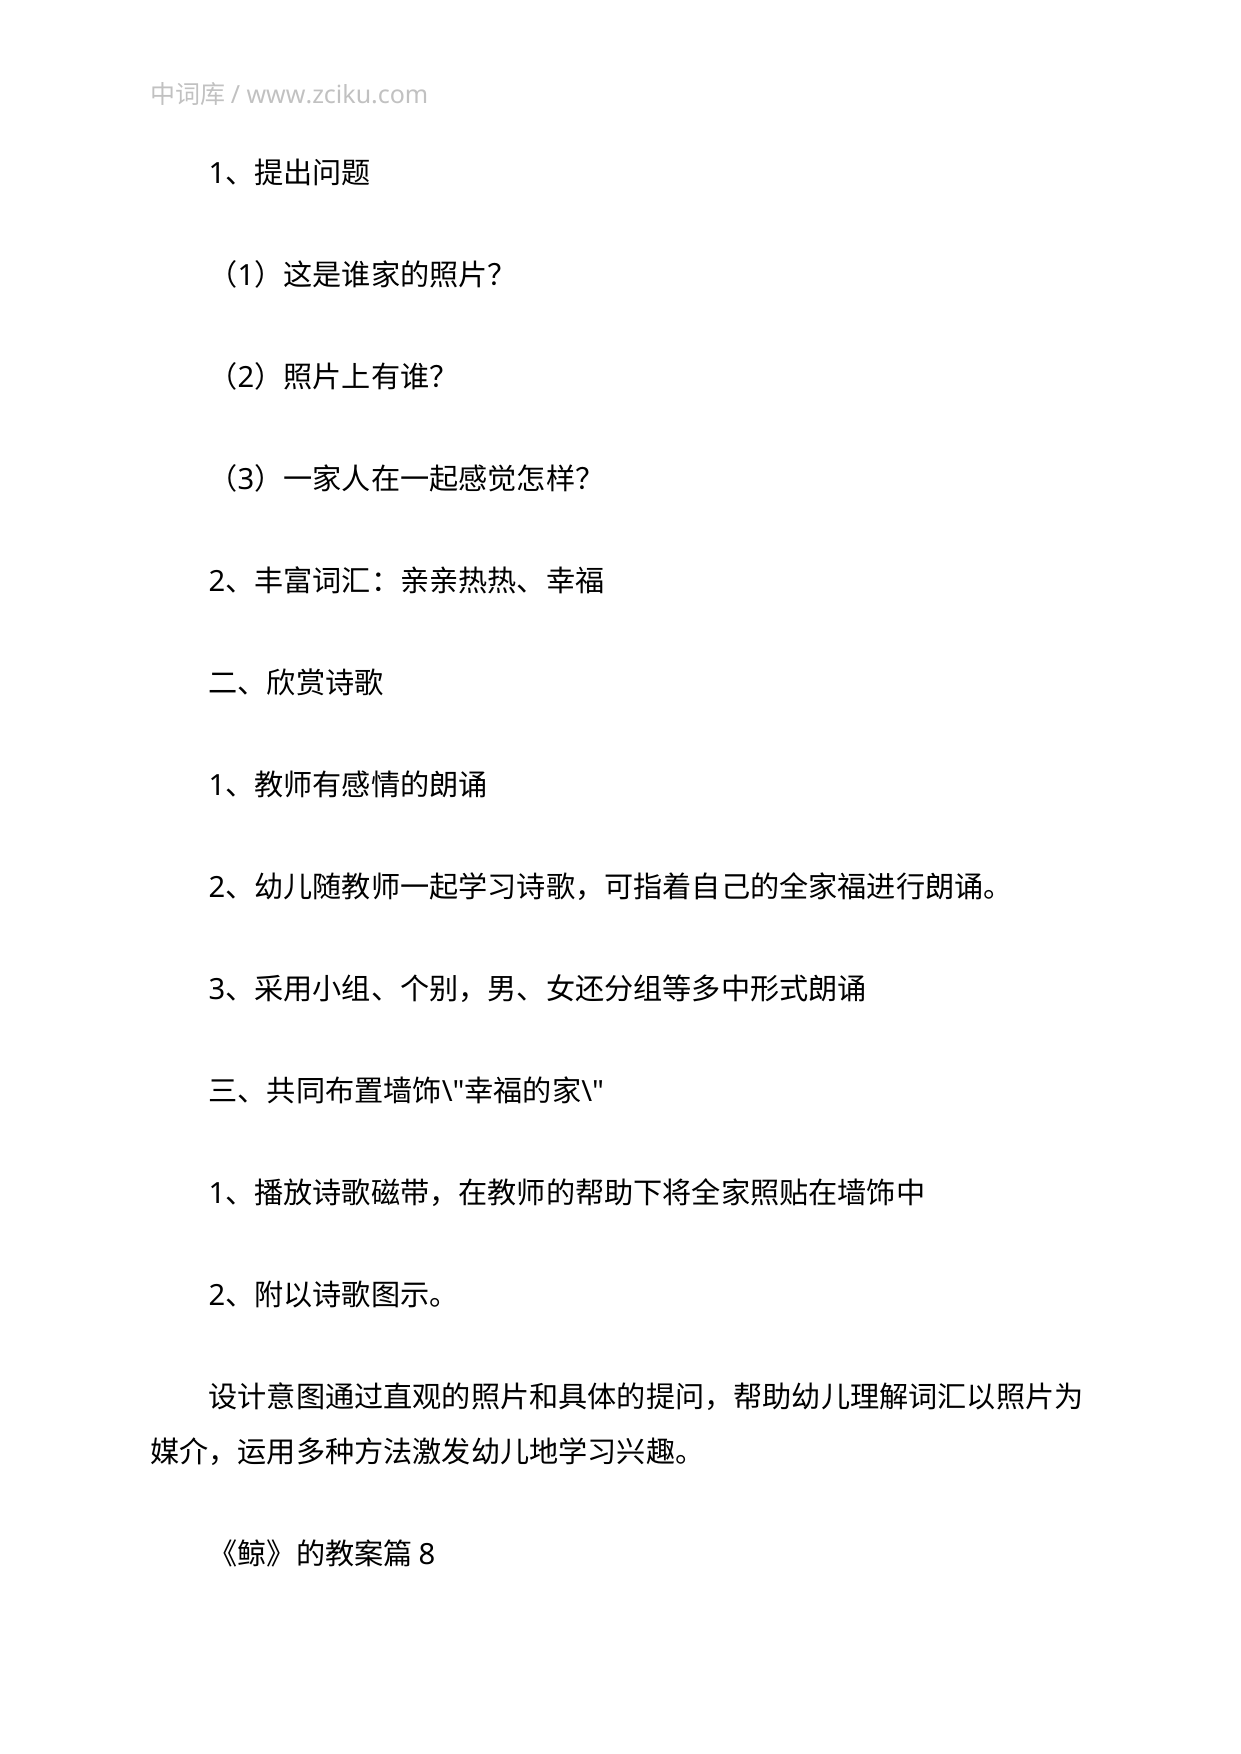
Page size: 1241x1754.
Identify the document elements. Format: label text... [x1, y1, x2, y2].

text 《鲸》的教案篇8 [150, 1530, 1090, 1573]
text （1）这是谁家的照片？ [150, 252, 1090, 294]
text 3、采用小组、个别，男、女还分组等多中形式朗诵 [150, 966, 1090, 1008]
text 2、丰富词汇：亲亲热热、幸福 [150, 558, 1090, 600]
text （2）照片上有谁？ [150, 354, 1090, 396]
text 设计意图通过直观的照片和具体的提问，帮助幼儿理解词汇以照片为媒介，运用多种方法激发幼儿地学习兴趣。 [150, 1373, 1090, 1471]
text 二、欣赏诗歌 [150, 660, 1090, 702]
text 1、播放诗歌磁带，在教师的帮助下将全家照贴在墙饰中 [150, 1169, 1090, 1212]
text 1、提出问题 [150, 150, 1090, 192]
text 2、附以诗歌图示。 [150, 1272, 1090, 1314]
text 2、幼儿随教师一起学习诗歌，可指着自己的全家福进行朗诵。 [150, 864, 1090, 906]
text （3）一家人在一起感觉怎样？ [150, 456, 1090, 498]
text 1、教师有感情的朗诵 [150, 762, 1090, 804]
text 三、共同布置墙饰\"幸福的家\" [150, 1068, 1090, 1110]
